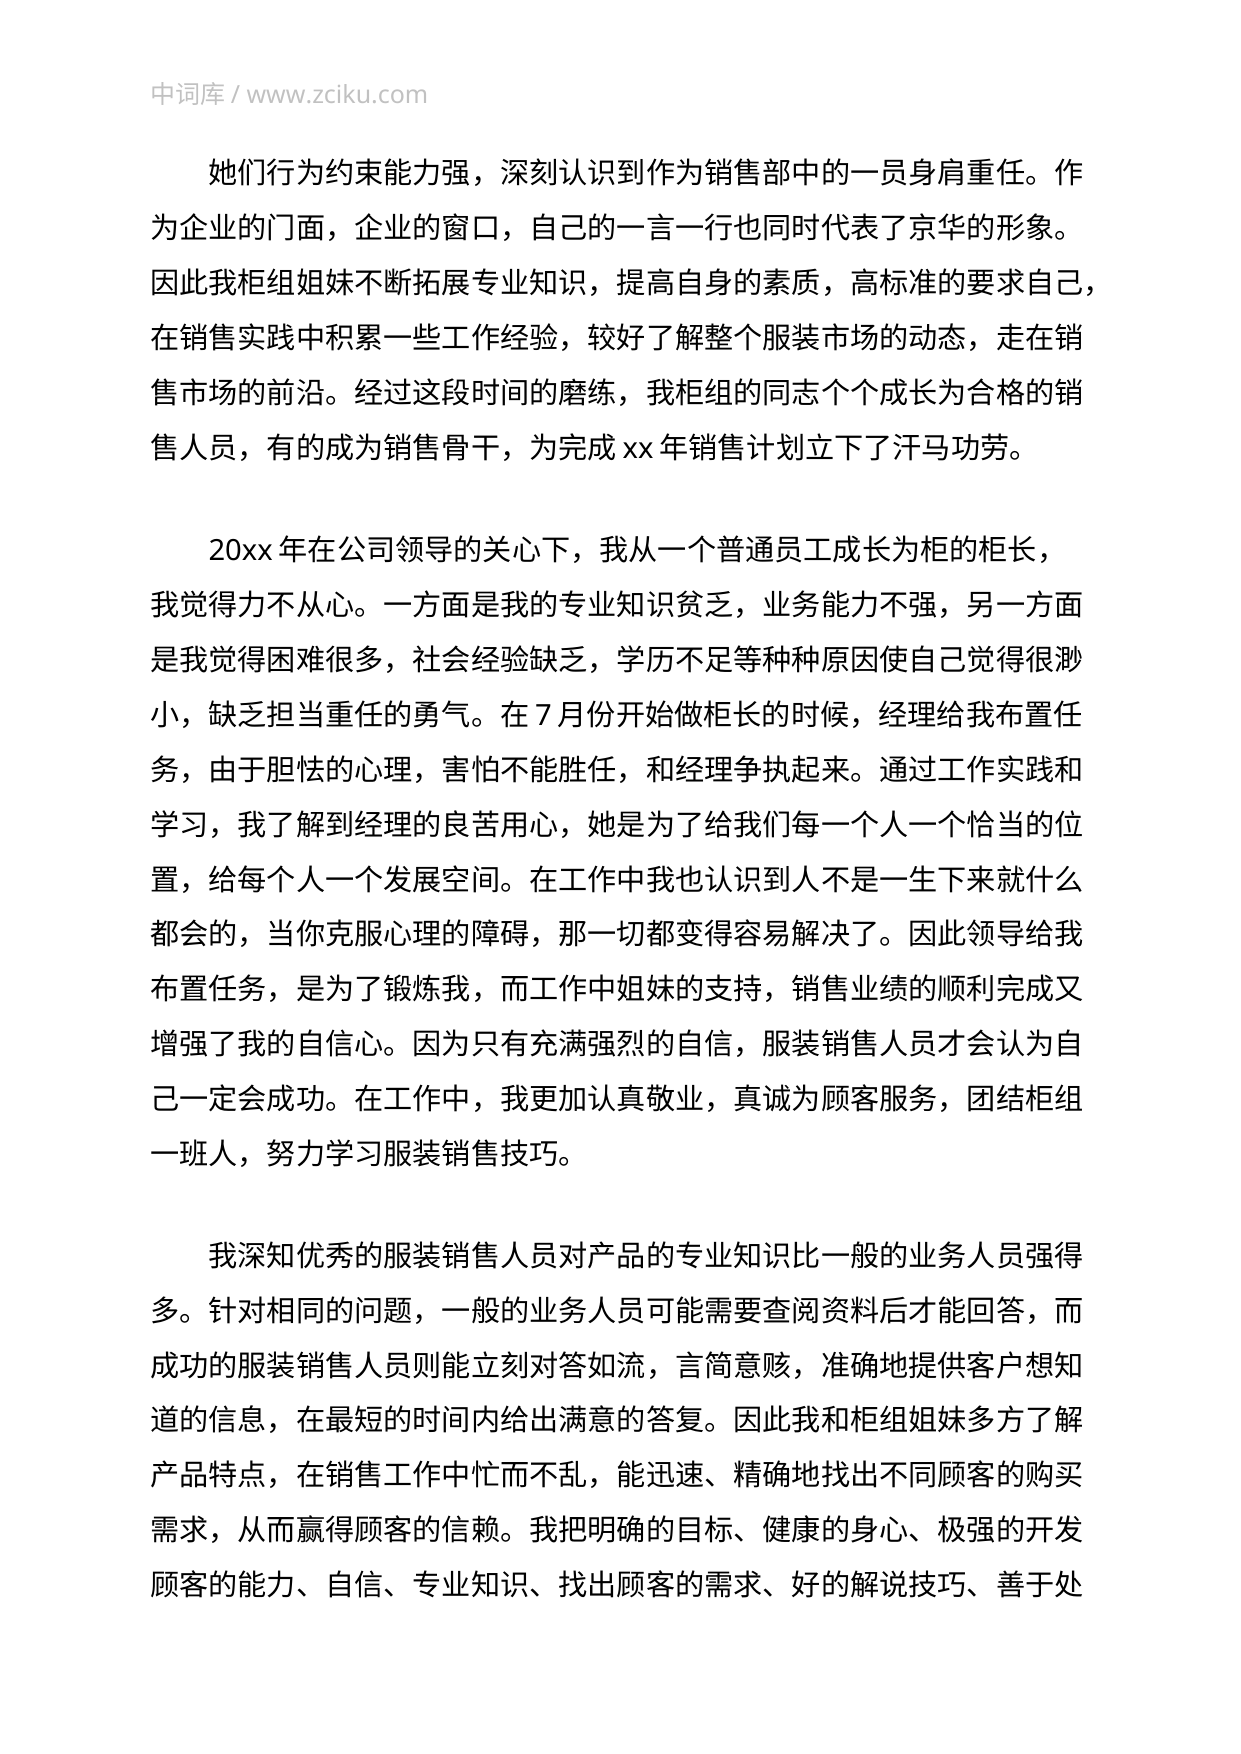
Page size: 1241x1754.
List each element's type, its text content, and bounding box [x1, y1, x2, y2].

text 20xx年在公司领导的关心下，我从一个普通员工成长为柜的柜长，我觉得力不从心。一方面是我的专业知识贫乏，业务能力不强，另一方面是我觉得困难很多，社会经验缺乏，学历不足等种种原因使自己觉得很渺小，缺乏担当重任的勇气。在7月份开始做柜长的时候，经理给我布置任务，由于胆怯的心理，害怕不能胜任，和经理争执起来。通过工作实践和学习，我了解到经理的良苦用心，她是为了给我们每一个人一个恰当的位置，给每个人一个发展空间。在工作中我也认识到人不是一生下来就什么都会的，当你克服心理的障碍，那一切都变得容易解决了。因此领导给我布置任务，是为了锻炼我，而工作中姐妹的支持，销售业绩的顺利完成又增强了我的自信心。因为只有充满强烈的自信，服装销售人员才会认为自己一定会成功。在工作中，我更加认真敬业，真诚为顾客服务，团结柜组一班人，努力学习服装销售技巧。 [150, 526, 1090, 1173]
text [150, 1232, 1090, 1604]
text 她们行为约束能力强，深刻认识到作为销售部中的一员身肩重任。作为企业的门面，企业的窗口，自己的一言一行也同时代表了京华的形象。因此我柜组姐妹不断拓展专业知识，提高自身的素质，高标准的要求自己，在销售实践中积累一些工作经验，较好了解整个服装市场的动态，走在销售市场的前沿。经过这段时间的磨练，我柜组的同志个个成长为合格的销售人员，有的成为销售骨干，为完成xx年销售计划立下了汗马功劳。 [150, 150, 1090, 467]
